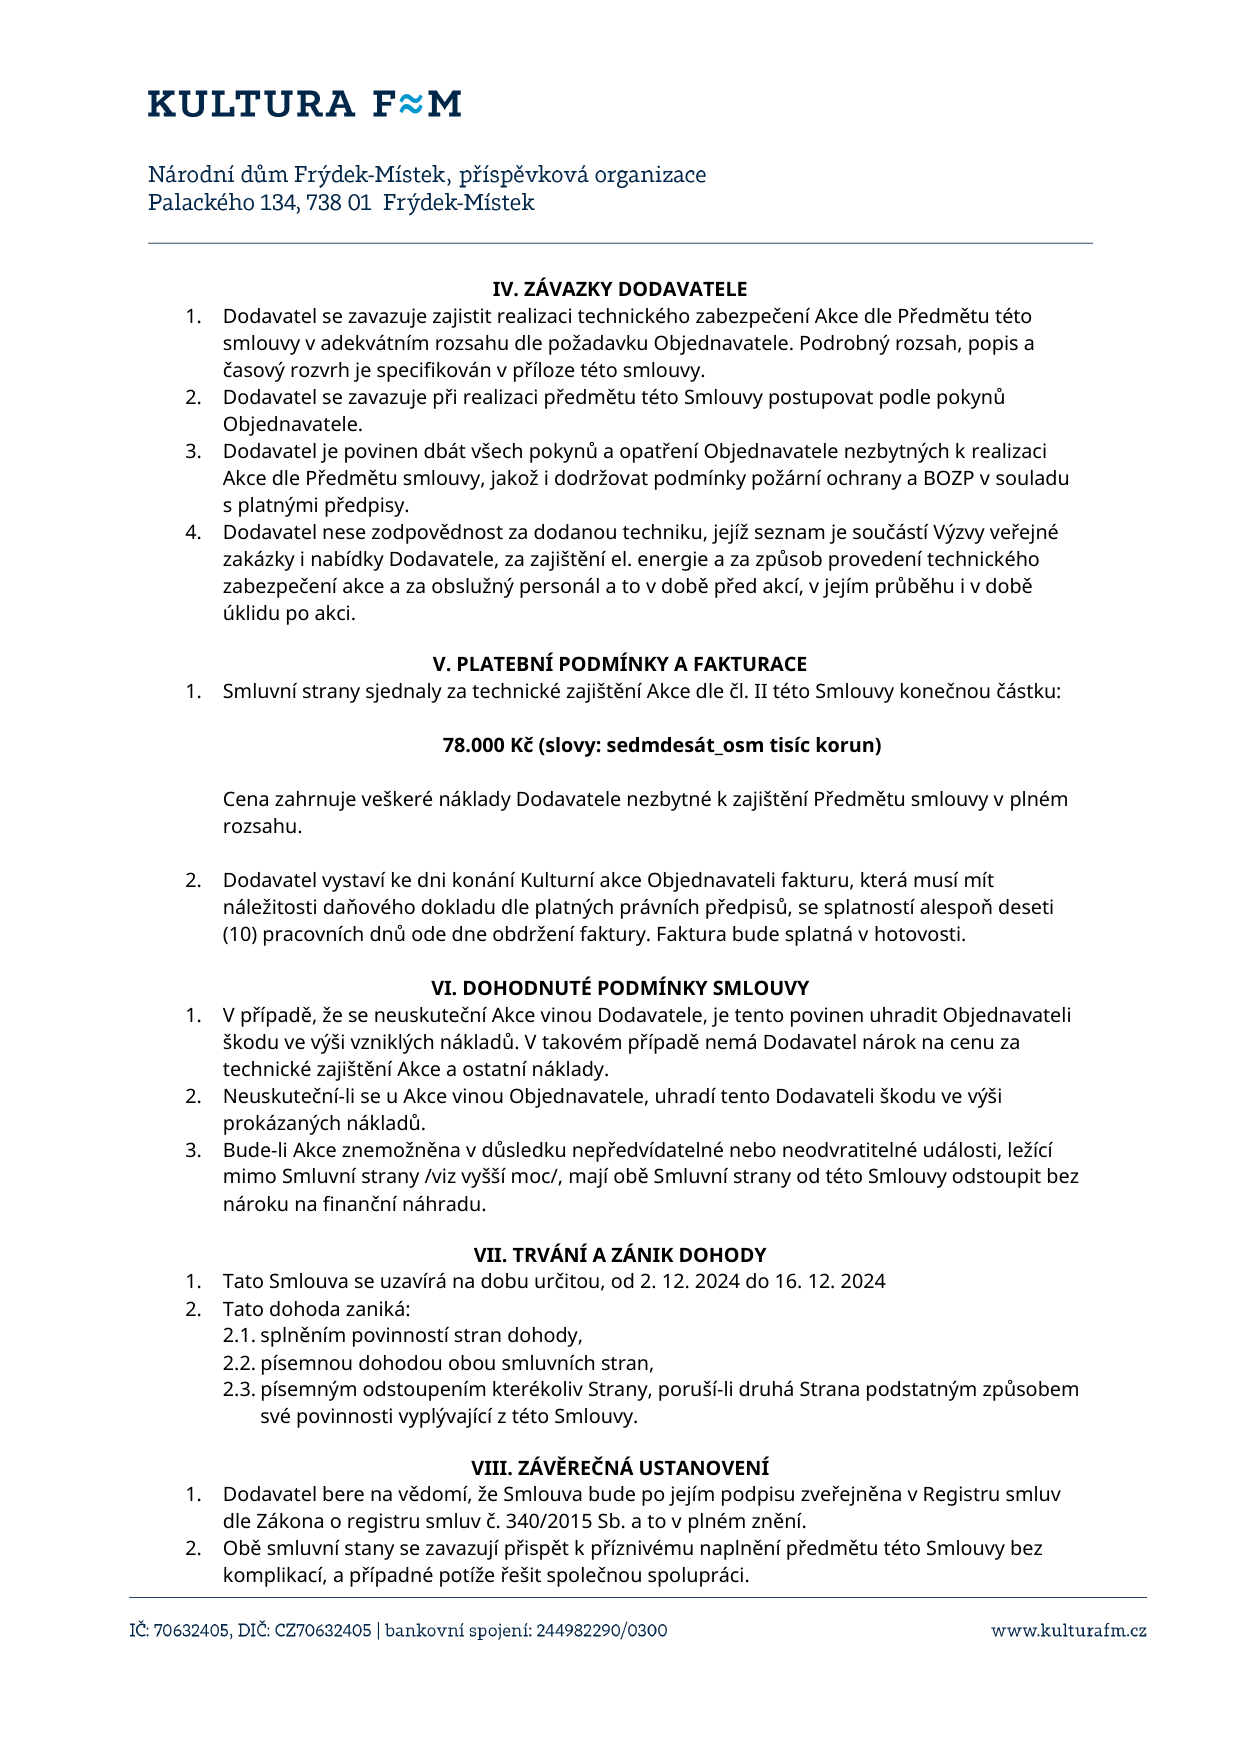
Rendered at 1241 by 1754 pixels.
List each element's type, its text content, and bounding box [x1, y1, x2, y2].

text VII. TRVÁNÍ A ZÁNIK DOHODY [148, 1241, 1093, 1268]
list Dodavatel se zavazuje zajistit realizaci technického zabezpečení Akce dle Předmětu této smlouvy v adekvátním rozsahu dle požadavku Objednavatele. Podrobný rozsah, popis a časový rozvrh je specifikován v příloze této smlouvy. [185, 302, 1093, 383]
text V. PLATEBNÍ PODMÍNKY A FAKTURACE [148, 650, 1093, 677]
list Dodavatel se zavazuje při realizaci předmětu této Smlouvy postupovat podle pokynů Objednavatele. [185, 383, 1093, 437]
text VI. DOHODNUTÉ PODMÍNKY SMLOUVY [148, 974, 1093, 1001]
picture [0, 0, 1241, 249]
text 78.000 Kč (slovy: sedmdesát_osm tisíc korun) [223, 731, 1093, 758]
list splněním povinností stran dohody, [223, 1322, 1093, 1349]
list Dodavatel je povinen dbát všech pokynů a opatření Objednavatele nezbytných k realizaci Akce dle Předmětu smlouvy, jakož i dodržovat podmínky požární ochrany a BOZP v souladu s platnými předpisy. [185, 437, 1093, 518]
list písemným odstoupením kterékoliv Strany, poruší-li druhá Strana podstatným způsobem své povinnosti vyplývající z této Smlouvy. [223, 1376, 1093, 1430]
list V případě, že se neuskuteční Akce vinou Dodavatele, je tento povinen uhradit Objednavateli škodu ve výši vzniklých nákladů. V takovém případě nemá Dodavatel nárok na cenu za technické zajištění Akce a ostatní náklady. [185, 1001, 1093, 1082]
list Dodavatel bere na vědomí, že Smlouva bude po jejím podpisu zveřejněna v Registru smluv dle Zákona o registru smluv č. 340/2015 Sb. a to v plném znění. [185, 1481, 1093, 1535]
picture [88, 1591, 1173, 1701]
list Bude-li Akce znemožněna v důsledku nepředvídatelné nebo neodvratitelné události, ležící mimo Smluvní strany /viz vyšší moc/, mají obě Smluvní strany od této Smlouvy odstoupit bez nároku na finanční náhradu. [185, 1136, 1093, 1217]
list Tato dohoda zaniká: [185, 1295, 1093, 1322]
list Dodavatel vystaví ke dni konání Kulturní akce Objednavateli fakturu, která musí mít náležitosti daňového dokladu dle platných právních předpisů, se splatností alespoň deseti (10) pracovních dnů ode dne obdržení faktury. Faktura bude splatná v hotovosti. [185, 866, 1093, 947]
list Neuskuteční-li se u Akce vinou Objednavatele, uhradí tento Dodavateli škodu ve výši prokázaných nákladů. [185, 1082, 1093, 1136]
list Dodavatel nese zodpovědnost za dodanou techniku, jejíž seznam je součástí Výzvy veřejné zakázky i nabídky Dodavatele, za zajištění el. energie a za způsob provedení technického zabezpečení akce a za obslužný personál a to v době před akcí, v jejím průběhu i v době úklidu po akci. [185, 518, 1093, 626]
list Smluvní strany sjednaly za technické zajištění Akce dle čl. II této Smlouvy konečnou částku: [185, 677, 1093, 704]
list písemnou dohodou obou smluvních stran, [223, 1349, 1093, 1376]
text Cena zahrnuje veškeré náklady Dodavatele nezbytné k zajištění Předmětu smlouvy v plném rozsahu. [223, 785, 1093, 839]
list Obě smluvní stany se zavazují přispět k příznivému naplnění předmětu této Smlouvy bez komplikací, a případné potíže řešit společnou spolupráci. [185, 1535, 1093, 1589]
text VIII. ZÁVĚREČNÁ USTANOVENÍ [148, 1454, 1093, 1481]
list Tato Smlouva se uzavírá na dobu určitou, od 2. 12. 2024 do 16. 12. 2024 [185, 1268, 1093, 1295]
text IV. ZÁVAZKY DODAVATELE [148, 275, 1093, 302]
